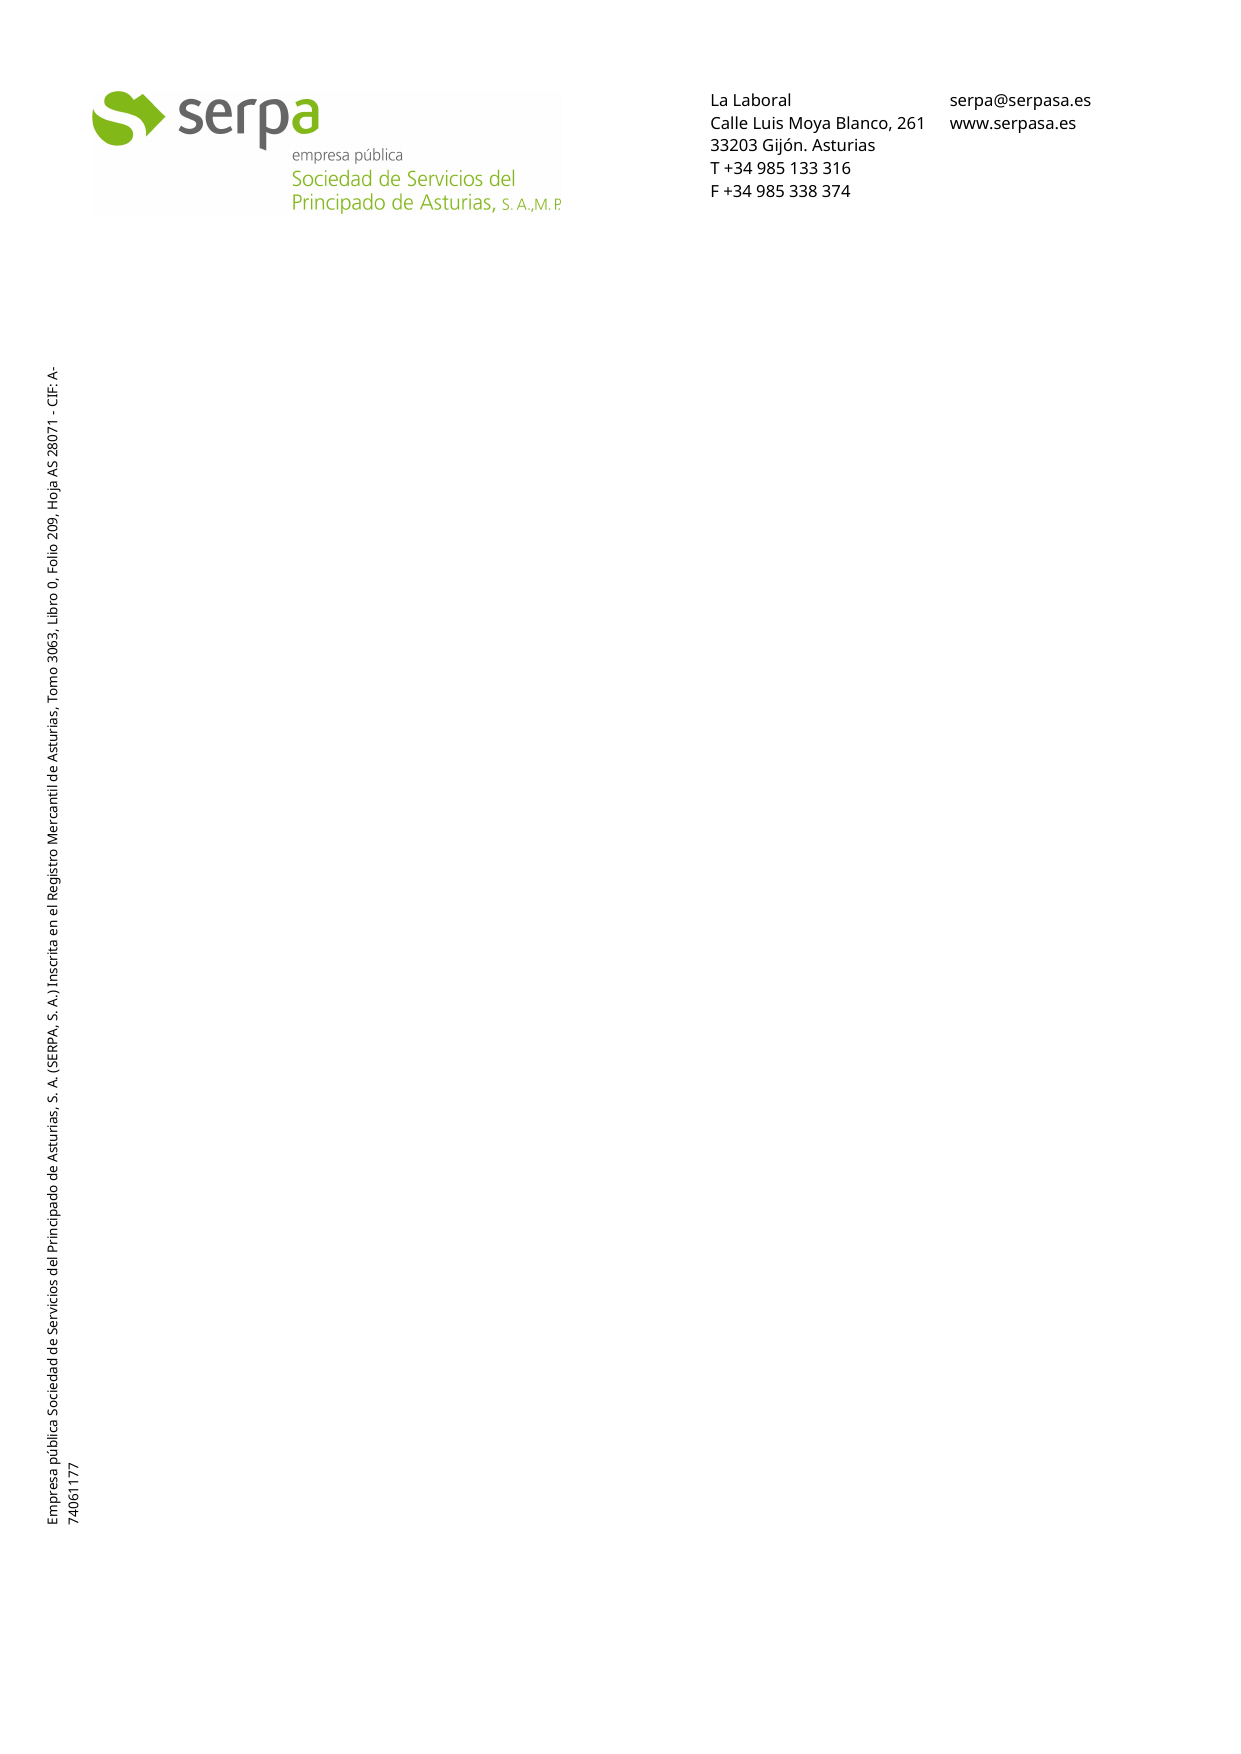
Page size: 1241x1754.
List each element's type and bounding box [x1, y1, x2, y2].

picture [92, 91, 561, 214]
